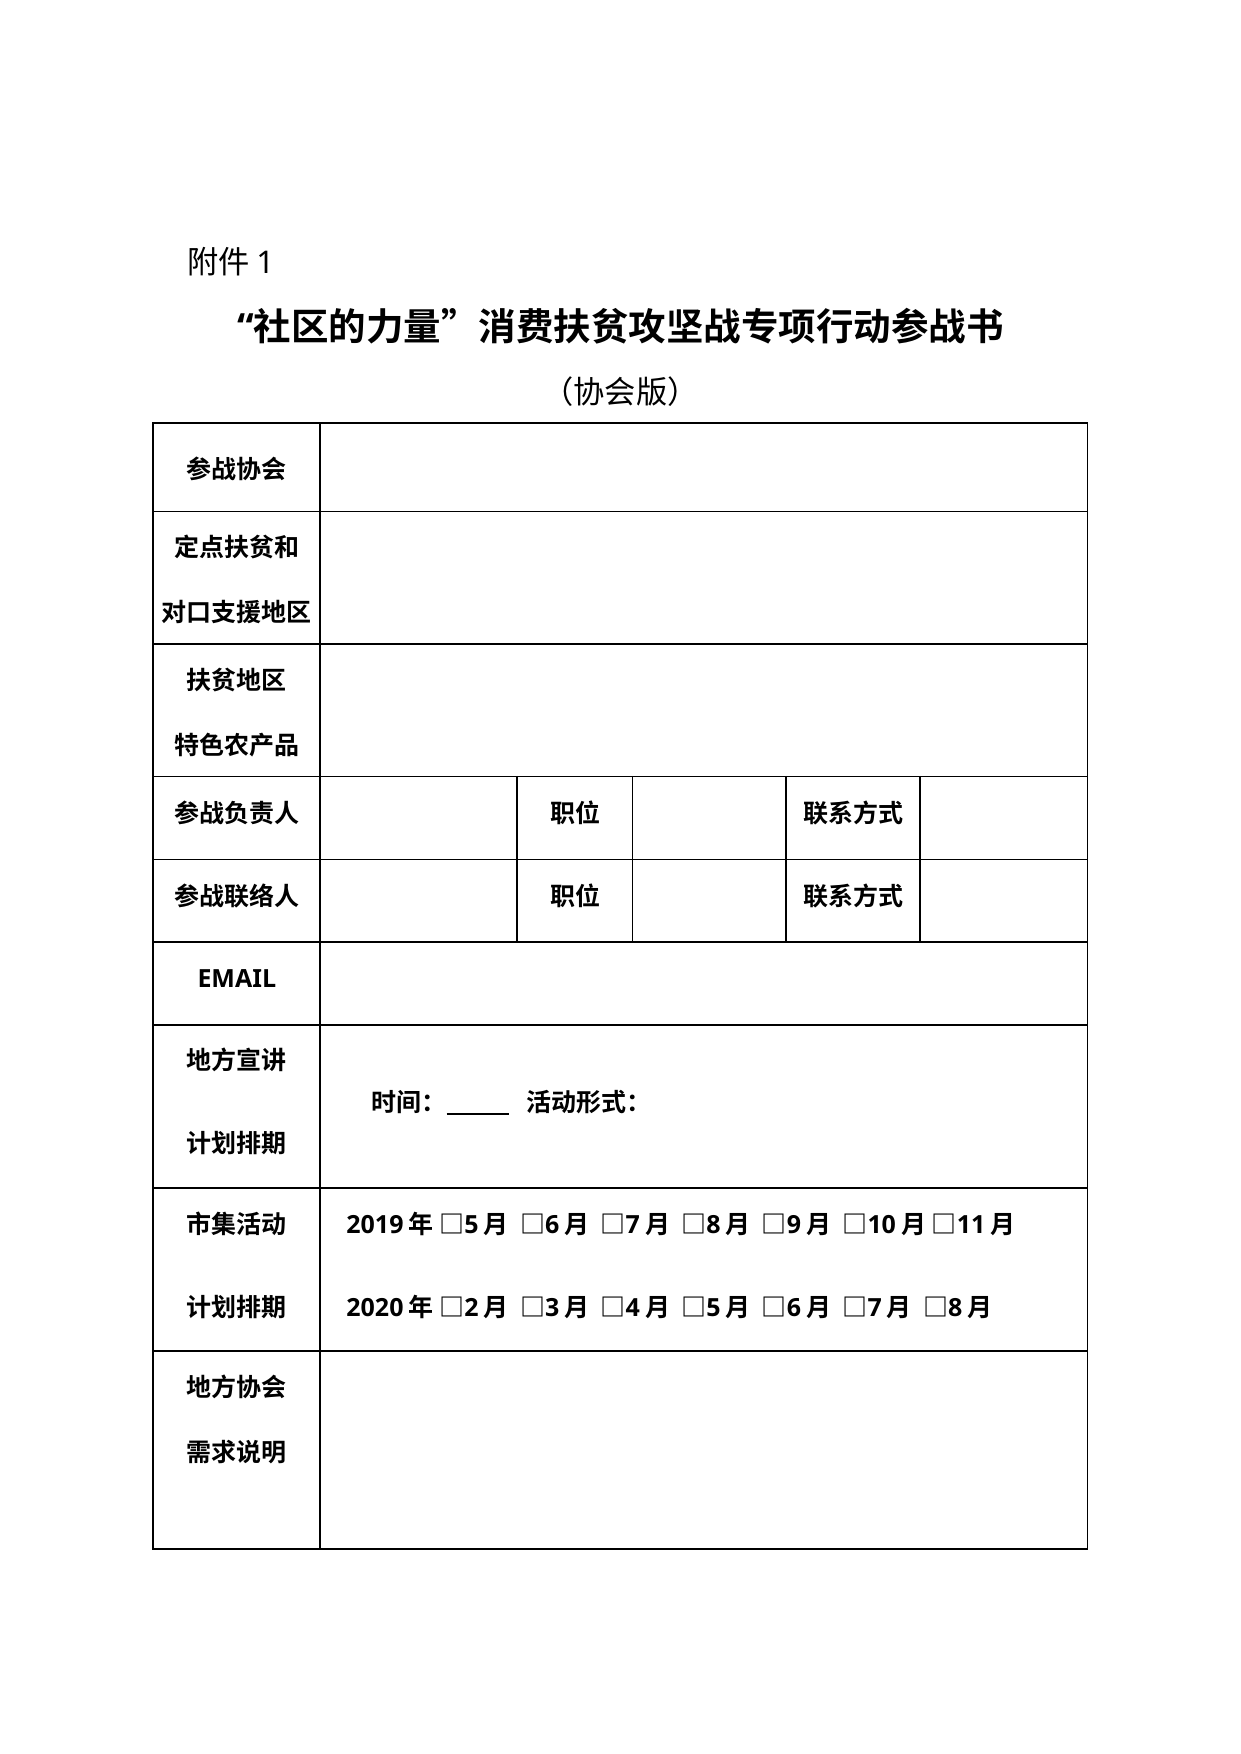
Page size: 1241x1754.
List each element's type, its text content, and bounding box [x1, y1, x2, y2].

table_cell 地方宣讲 计划排期 [154, 1026, 319, 1187]
table_cell [633, 860, 785, 941]
table_cell 市集活动 计划排期 [154, 1189, 319, 1350]
table_header [321, 424, 1087, 511]
table_cell [321, 512, 1087, 643]
table_cell 职位 [518, 777, 632, 858]
table_cell 参战联络人 [154, 860, 319, 941]
table_cell [321, 860, 516, 941]
table_cell 联系方式 [787, 777, 919, 858]
table_cell 定点扶贫和 对口支援地区 [154, 512, 319, 643]
table_cell [921, 860, 1087, 941]
table_cell EMAIL [154, 943, 319, 1024]
table_cell 2019年 □5月 □6月 □7月 □8月 □9月 □10月 □11月 2020年 □2月 □3月 □4月 □5月 □6月 □7月 □8月 [321, 1189, 1087, 1350]
text 附件1 [187, 227, 1053, 292]
table_cell [321, 777, 516, 858]
text （协会版） [187, 357, 1053, 422]
table_header 参战协会 [154, 424, 319, 511]
table_cell 时间： 活动形式： [321, 1026, 1087, 1187]
table_cell 参战负责人 [154, 777, 319, 858]
table_cell 职位 [518, 860, 632, 941]
table_cell [321, 645, 1087, 776]
table_cell [321, 943, 1087, 1024]
table_cell [633, 777, 785, 858]
text “社区的力量”消费扶贫攻坚战专项行动参战书 [187, 292, 1053, 357]
table_cell 联系方式 [787, 860, 919, 941]
table_cell [921, 777, 1087, 858]
table_cell 扶贫地区 特色农产品 [154, 645, 319, 776]
table_cell [321, 1352, 1087, 1548]
table_cell 地方协会 需求说明 [154, 1352, 319, 1548]
